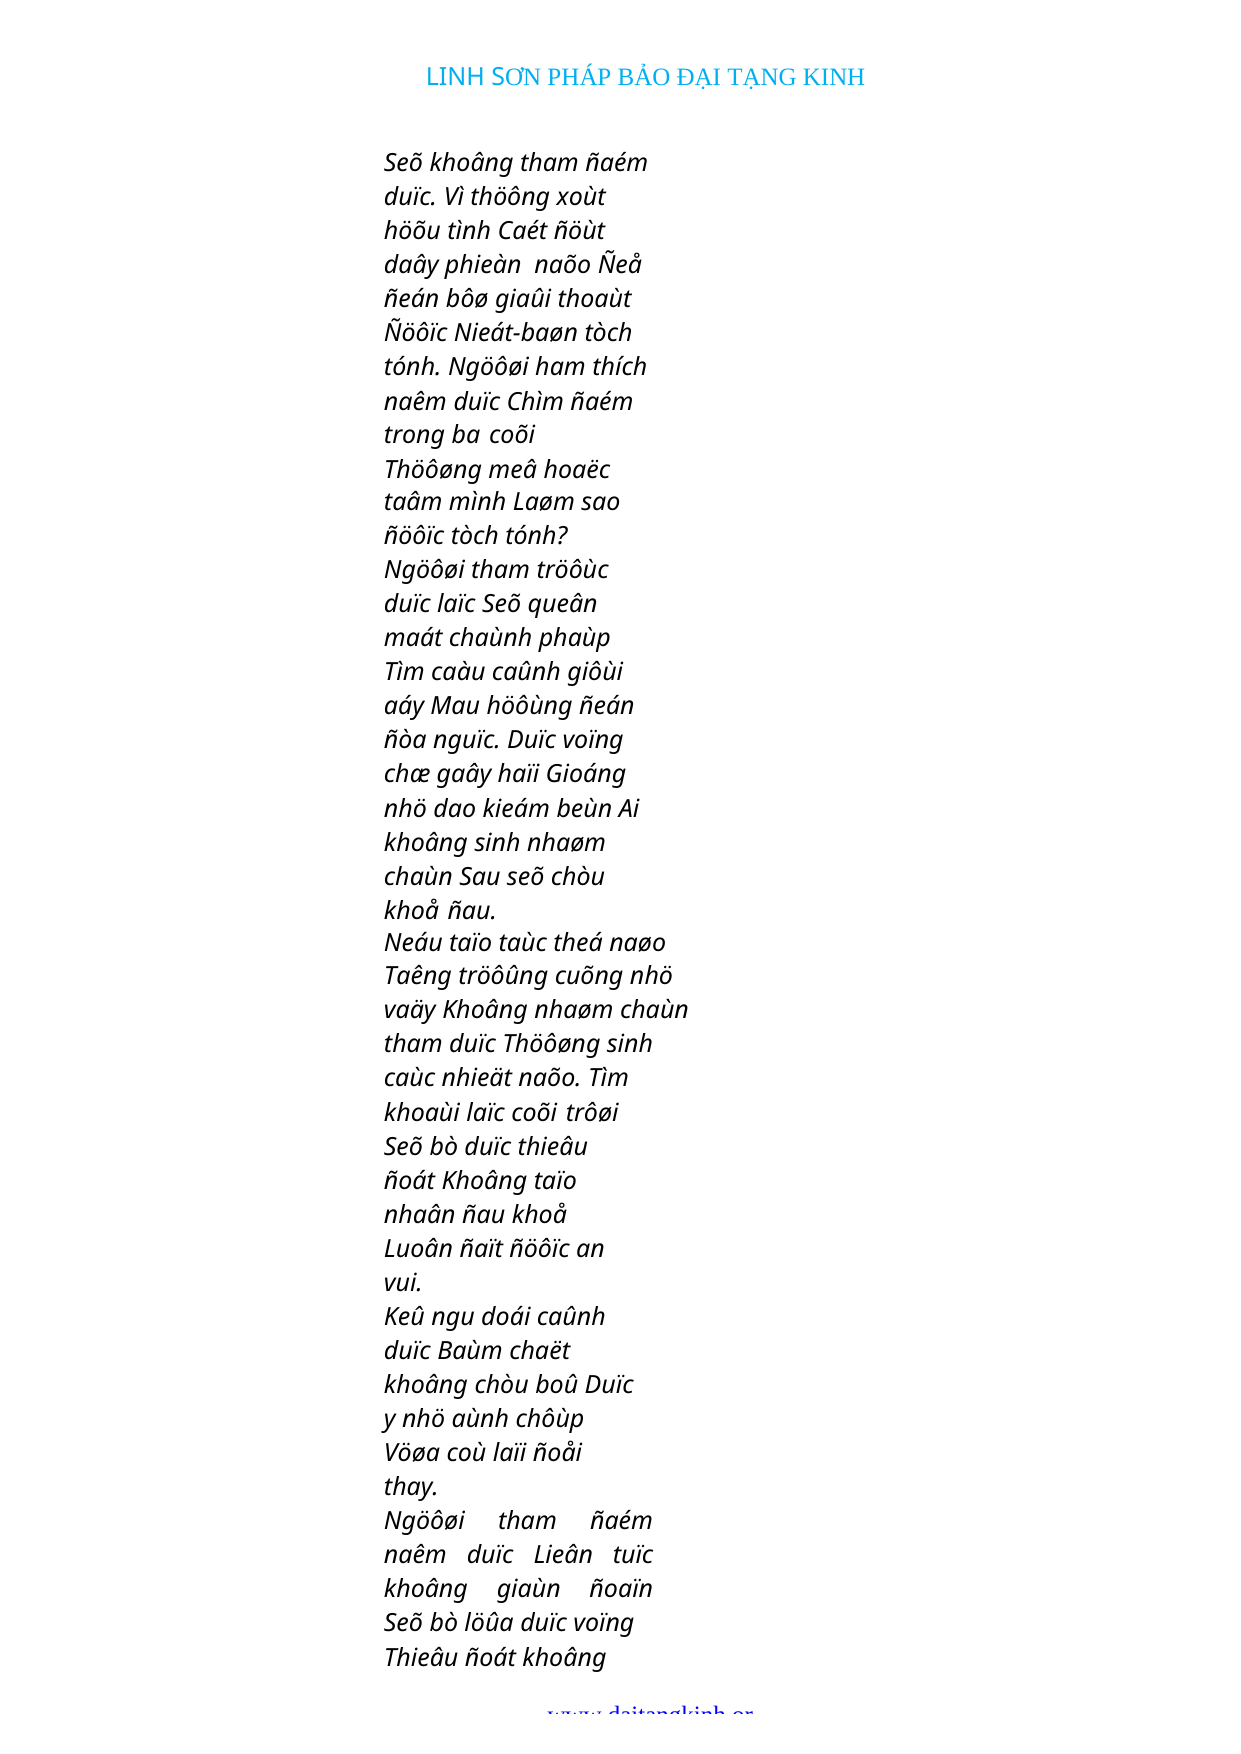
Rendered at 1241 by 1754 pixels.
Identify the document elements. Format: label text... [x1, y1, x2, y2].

text Seõ khoâng tham ñaém duïc. Vì thöông xoùt höõu tình Caét ñöùt daây phieàn naõo Ñeå ñeán bôø giaûi thoaùt Ñöôïc Nieát-baøn tòch tónh. Ngöôøi ham thích naêm duïc Chìm ñaém trong ba coõi [384, 145, 651, 451]
text Ngöôøi tham ñaém naêm duïc Lieân tuïc khoâng giaùn ñoaïn Seõ bò löûa duïc voïng [384, 1503, 653, 1639]
text Keû ngu doái caûnh duïc Baùm chaët khoâng chòu boû Duïc y nhö aùnh chôùp Vöøa coù laïi ñoåi thay. [384, 1298, 634, 1503]
text Seõ bò duïc thieâu ñoát Khoâng taïo nhaân ñau khoå Luoân ñaït ñöôïc an vui. [384, 1128, 642, 1298]
text Taêng tröôûng cuõng nhö vaäy Khoâng nhaøm chaùn tham duïc Thöôøng sinh caùc nhieät naõo. Tìm khoaùi laïc coõi trôøi [384, 958, 694, 1128]
text Neáu taïo taùc theá naøo [384, 926, 1065, 958]
text Ngöôøi tham tröôùc duïc laïc Seõ queân maát chaùnh phaùp Tìm caàu caûnh giôùi aáy Mau höôùng ñeán ñòa nguïc. Duïc voïng chæ gaây haïi Gioáng nhö dao kieám beùn Ai khoâng sinh nhaøm chaùn Sau seõ chòu khoå ñau. [384, 552, 648, 926]
text Thöôøng meâ hoaëc taâm mình Laøm sao ñöôïc tòch tónh? [384, 451, 673, 552]
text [384, 1639, 682, 1673]
